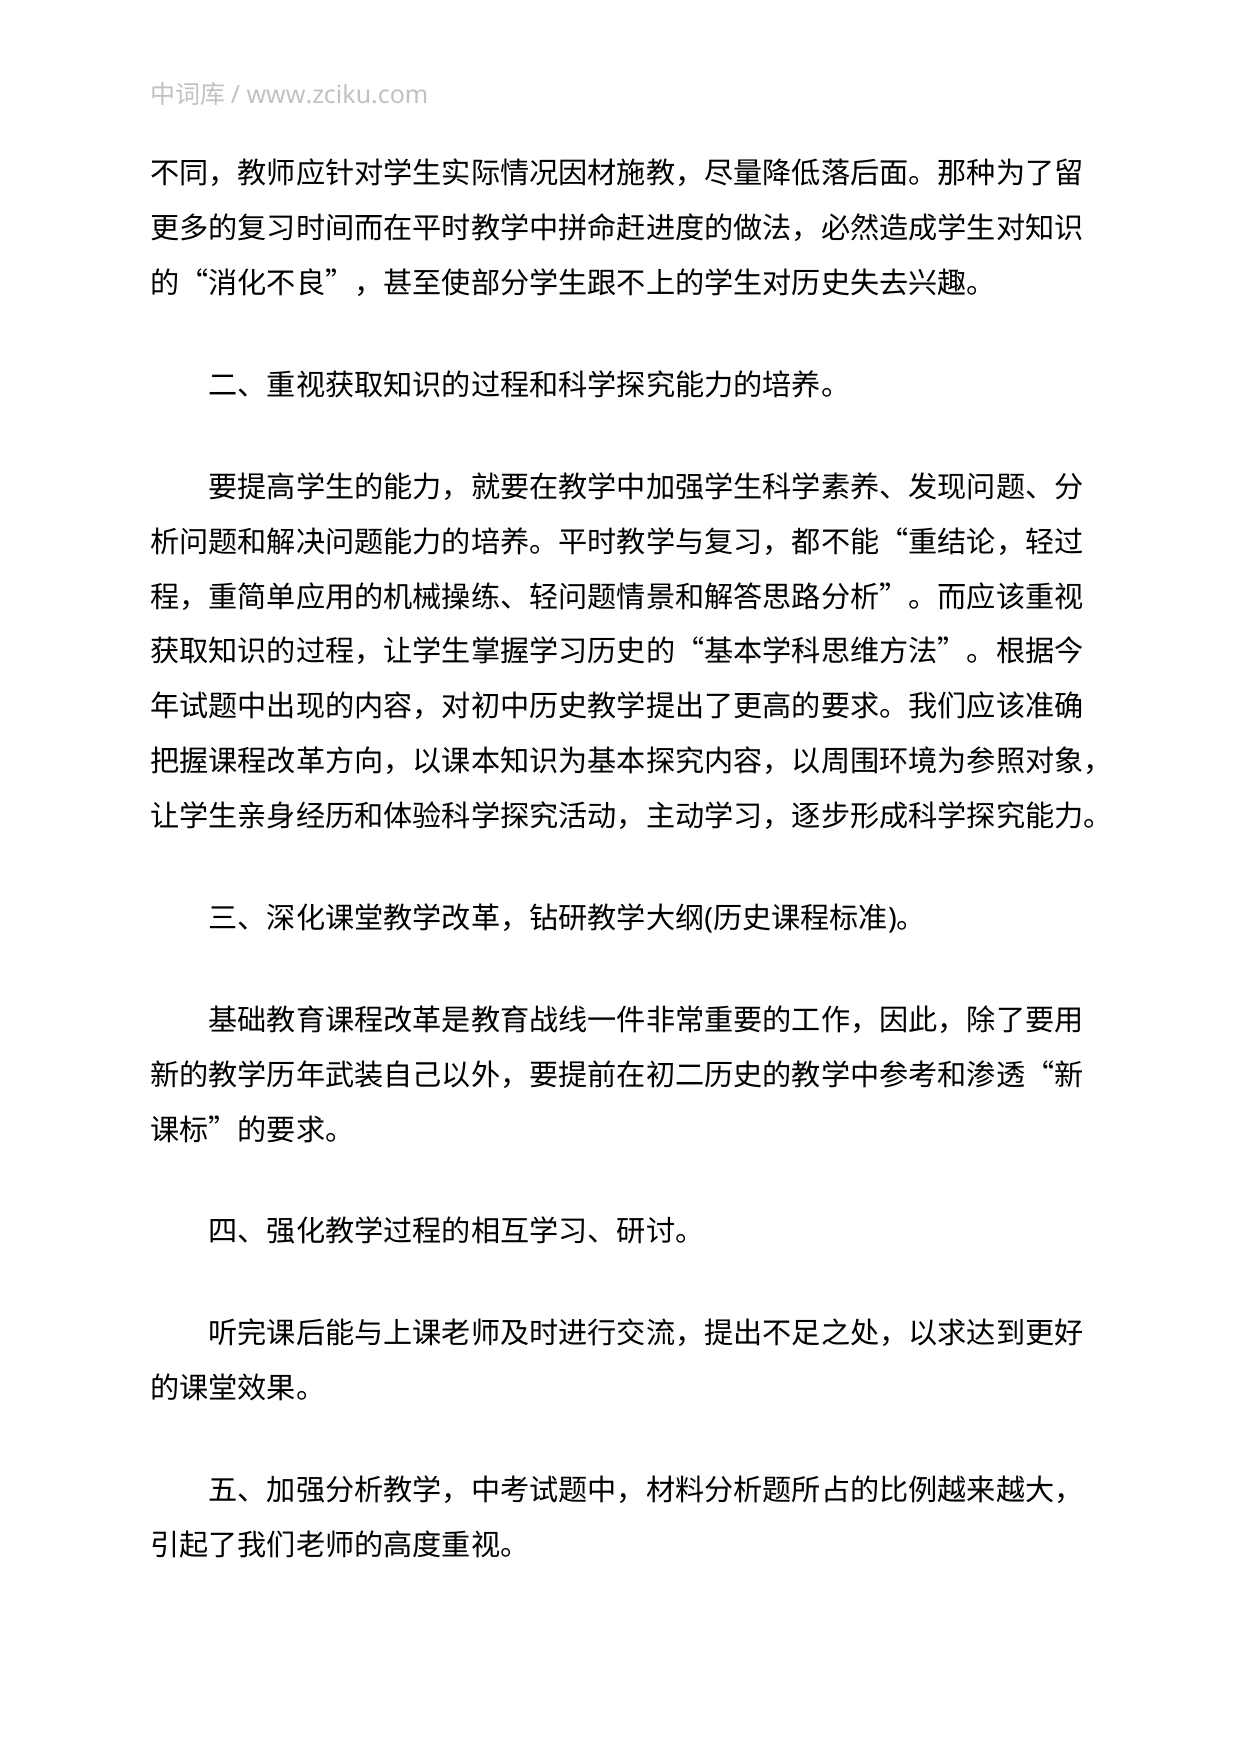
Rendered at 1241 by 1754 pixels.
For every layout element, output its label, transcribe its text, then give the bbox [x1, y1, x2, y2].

text 基础教育课程改革是教育战线一件非常重要的工作，因此，除了要用新的教学历年武装自己以外，要提前在初二历史的教学中参考和渗透“新课标”的要求。 [150, 996, 1090, 1148]
text 五、加强分析教学，中考试题中，材料分析题所占的比例越来越大，引起了我们老师的高度重视。 [150, 1466, 1090, 1564]
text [150, 150, 1090, 302]
text 二、重视获取知识的过程和科学探究能力的培养。 [150, 362, 1090, 404]
text 听完课后能与上课老师及时进行交流，提出不足之处，以求达到更好的课堂效果。 [150, 1310, 1090, 1407]
text 三、深化课堂教学改革，钻研教学大纲(历史课程标准)。 [150, 894, 1090, 937]
text 四、强化教学过程的相互学习、研讨。 [150, 1208, 1090, 1250]
text 要提高学生的能力，就要在教学中加强学生科学素养、发现问题、分析问题和解决问题能力的培养。平时教学与复习，都不能“重结论，轻过程，重简单应用的机械操练、轻问题情景和解答思路分析”。而应该重视获取知识的过程，让学生掌握学习历史的“基本学科思维方法”。根据今年试题中出现的内容，对初中历史教学提出了更高的要求。我们应该准确把握课程改革方向，以课本知识为基本探究内容，以周围环境为参照对象，让学生亲身经历和体验科学探究活动，主动学习，逐步形成科学探究能力。 [150, 463, 1090, 835]
